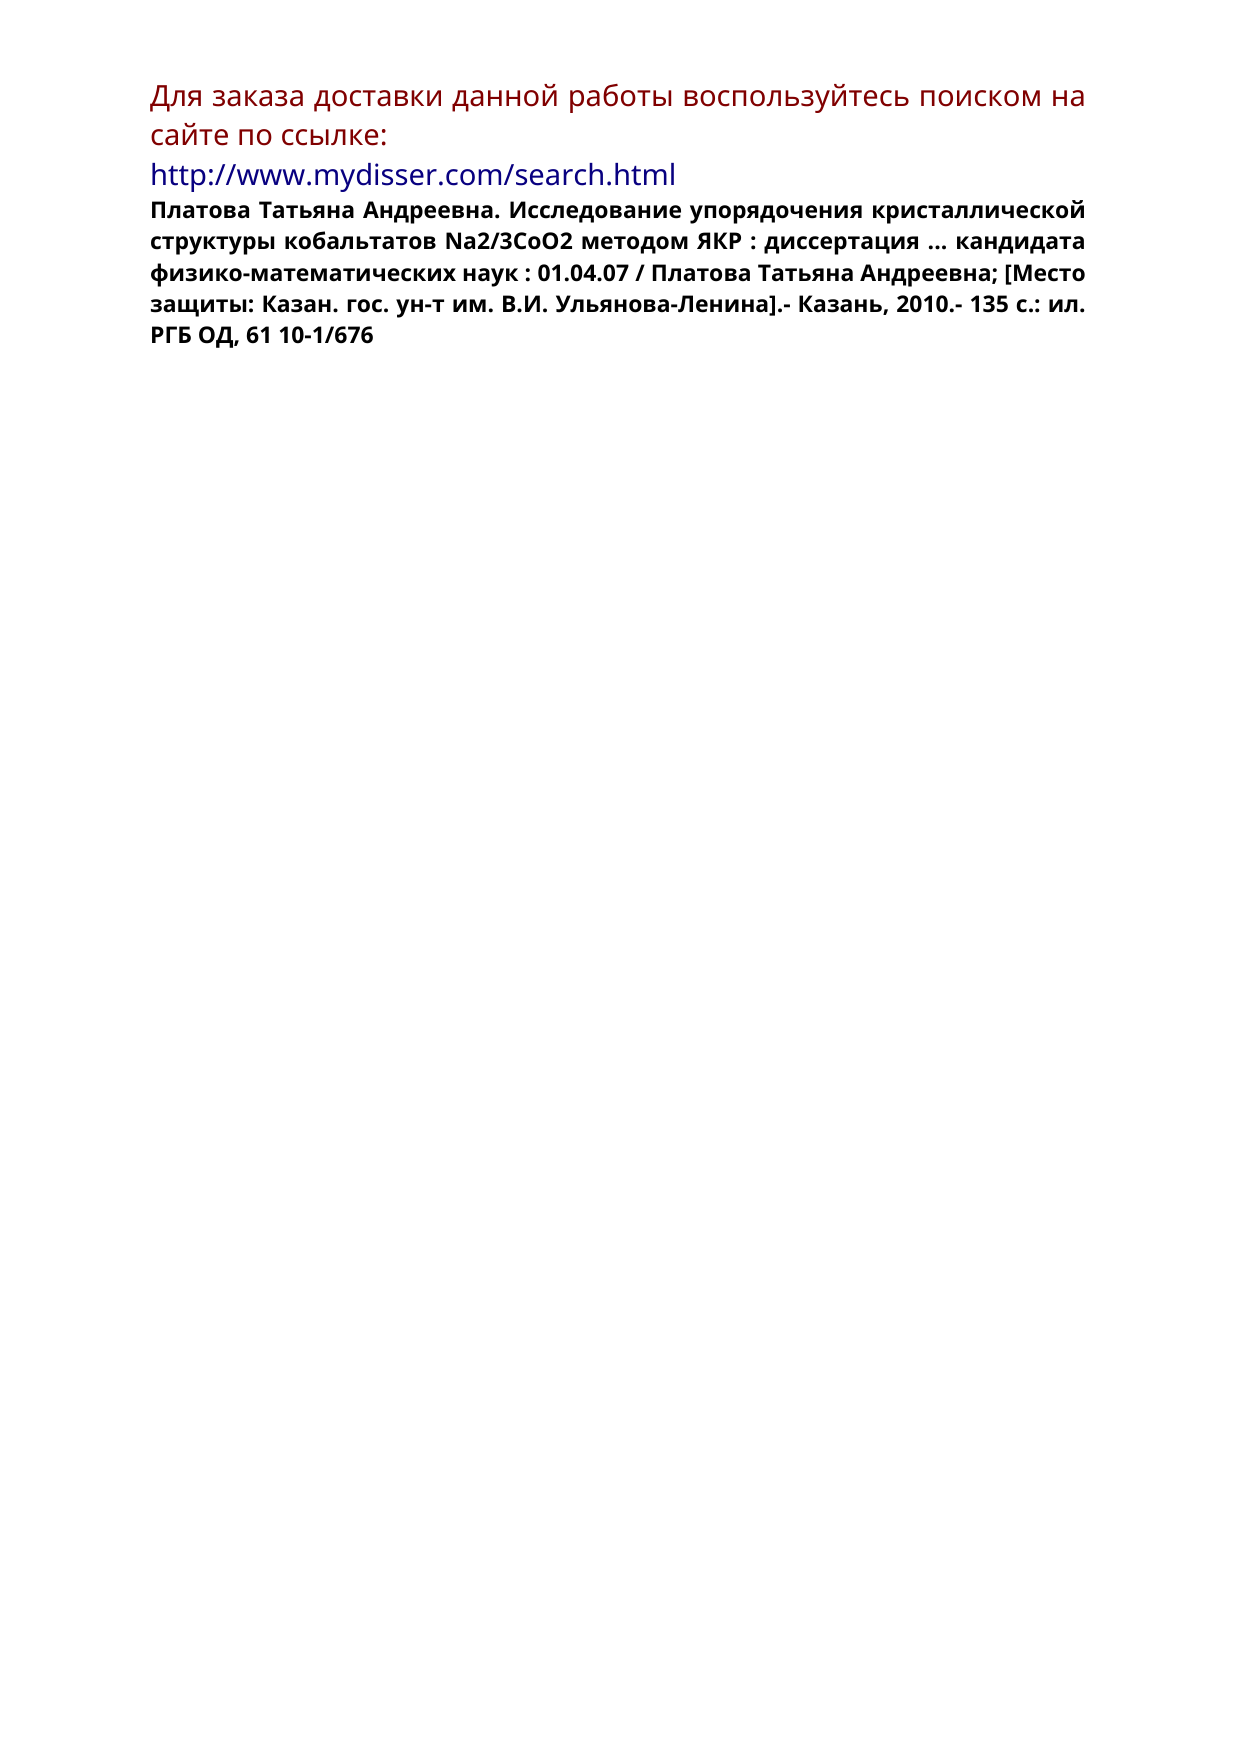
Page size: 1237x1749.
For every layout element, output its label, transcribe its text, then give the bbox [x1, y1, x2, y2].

text Платова Татьяна Андреевна. Исследование упорядочения кристаллической структуры кобальтатов Na2/3CoO2 методом ЯКР : диссертация ... кандидата физико-математических наук : 01.04.07 / Платова Татьяна Андреевна; [Место защиты: Казан. гос. ун-т им. В.И. Ульянова-Ленина].- Казань, 2010.- 135 с.: ил. РГБ ОД, 61 10-1/676 [150, 194, 1086, 350]
